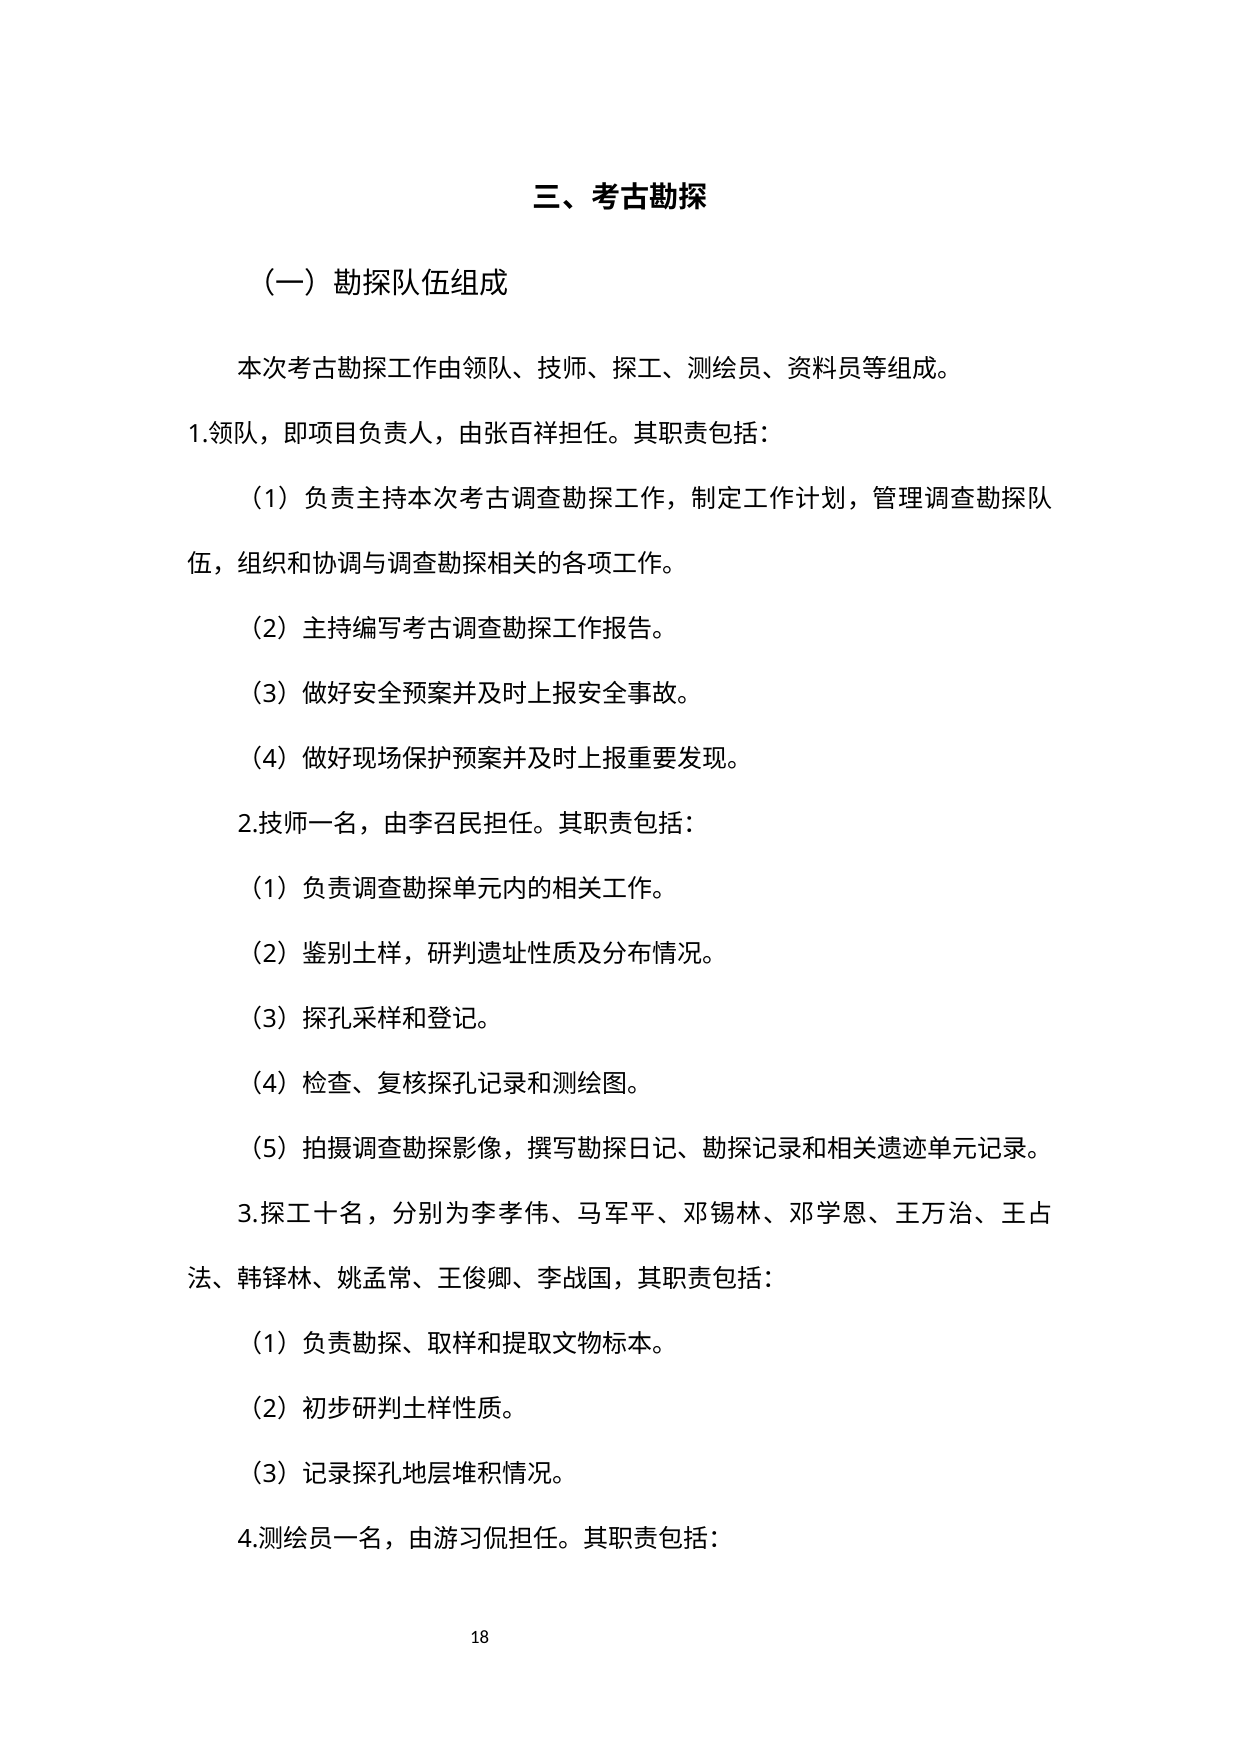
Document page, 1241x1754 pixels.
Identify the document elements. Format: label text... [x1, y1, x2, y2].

list 领队，即项目负责人，由张百祥担任。其职责包括： [187, 399, 1053, 464]
text （3）做好安全预案并及时上报安全事故。 [187, 659, 1053, 724]
text （2）初步研判土样性质。 [187, 1374, 1053, 1439]
title 三、考古勘探 [187, 162, 1053, 227]
text （3）记录探孔地层堆积情况。 [187, 1439, 1053, 1504]
text （1）负责调查勘探单元内的相关工作。 [187, 854, 1053, 919]
text 2.技师一名，由李召民担任。其职责包括： [187, 789, 1053, 854]
list （1）负责主持本次考古调查勘探工作，制定工作计划，管理调查勘探队伍，组织和协调与调查勘探相关的各项工作。 [187, 464, 1053, 594]
text （2）鉴别土样，研判遗址性质及分布情况。 [187, 919, 1053, 984]
subtitle （一）勘探队伍组成 [187, 248, 1053, 313]
text （4）做好现场保护预案并及时上报重要发现。 [187, 724, 1053, 789]
text 本次考古勘探工作由领队、技师、探工、测绘员、资料员等组成。 [187, 334, 1053, 399]
text 4.测绘员一名，由游习侃担任。其职责包括： [187, 1504, 1053, 1569]
text （5）拍摄调查勘探影像，撰写勘探日记、勘探记录和相关遗迹单元记录。 [187, 1114, 1053, 1179]
text （4）检查、复核探孔记录和测绘图。 [187, 1049, 1053, 1114]
text （2）主持编写考古调查勘探工作报告。 [187, 594, 1053, 659]
text 3.探工十名，分别为李孝伟、马军平、邓锡林、邓学恩、王万治、王占法、韩铎林、姚孟常、王俊卿、李战国，其职责包括： [187, 1179, 1053, 1309]
text （3）探孔采样和登记。 [187, 984, 1053, 1049]
text （1）负责勘探、取样和提取文物标本。 [187, 1309, 1053, 1374]
